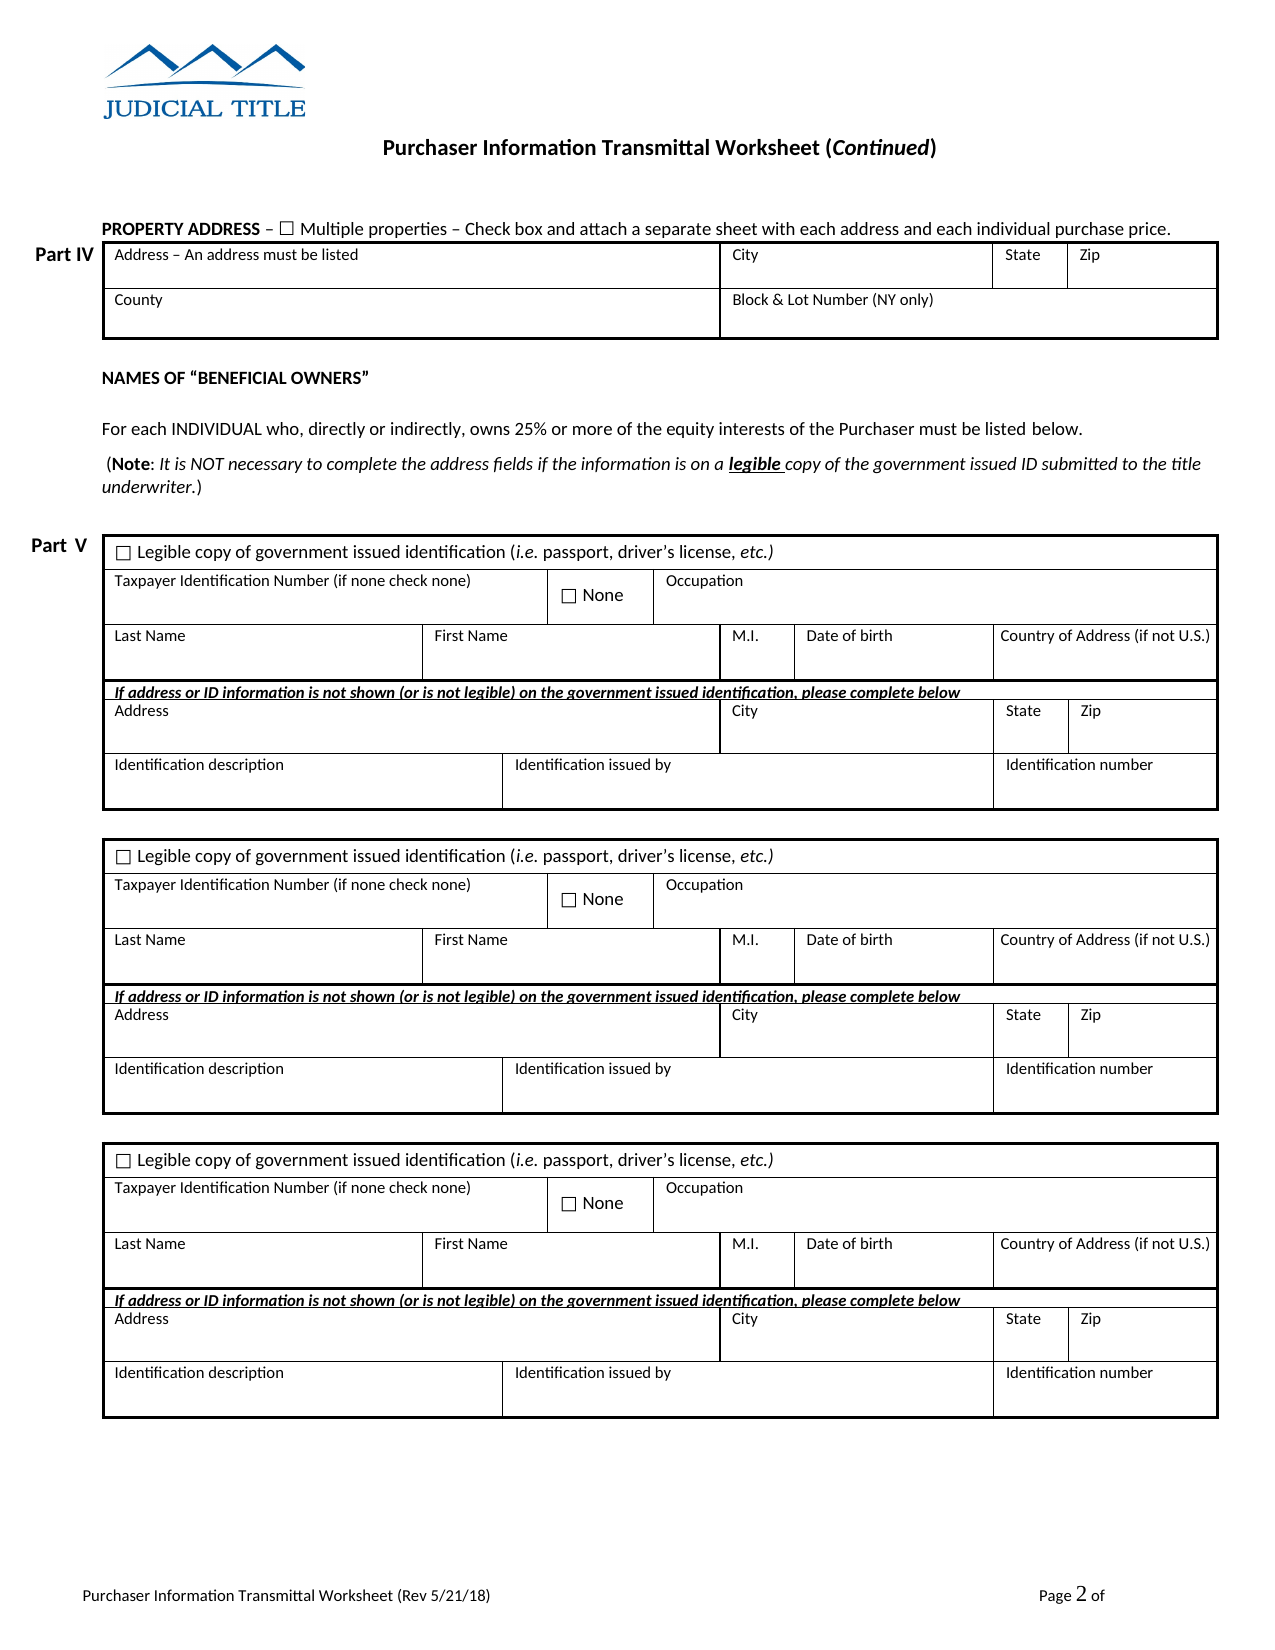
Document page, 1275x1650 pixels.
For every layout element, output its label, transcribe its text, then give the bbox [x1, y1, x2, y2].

table_cell Block & Lot Number (NY only) [721, 289, 1216, 337]
table_cell Identification issued by [503, 754, 993, 808]
table_header State [993, 244, 1067, 288]
table_cell Last Name [105, 625, 422, 679]
table_cell □ None [548, 570, 653, 624]
table_header □ Legible copy of government issued identification (i.e. passport, driver’s license, etc.) [105, 841, 1216, 873]
table_cell Date of birth [795, 929, 993, 983]
table_cell Identification issued by [503, 1362, 993, 1416]
table_cell Address [105, 1004, 719, 1057]
table_cell Zip [1069, 1308, 1216, 1361]
table_cell Occupation [654, 1178, 1216, 1232]
table_cell Identification number [994, 1058, 1216, 1112]
table_cell Occupation [654, 874, 1216, 928]
table_cell First Name [423, 929, 719, 983]
table_cell Identification description [105, 754, 502, 808]
table_cell City [721, 1308, 993, 1361]
table_cell If address or ID information is not shown (or is not legible) on the government issued identification, please complete below [105, 1290, 1216, 1307]
table_cell First Name [423, 1233, 719, 1287]
table_cell Taxpayer Identification Number (if none check none) [105, 874, 547, 928]
table_header City [721, 244, 992, 288]
table_cell M.I. [721, 625, 794, 679]
list For each INDIVIDUAL who, directly or indirectly, owns 25% or more of the equity interests of the Purchaser must be listed below. [102, 417, 1178, 440]
table_cell State [994, 1004, 1068, 1057]
table_header Address – An address must be listed [105, 244, 719, 288]
subtitle Purchaser Information Transmittal Worksheet (Continued) [383, 133, 1212, 161]
table_cell Occupation [654, 570, 1216, 624]
table_cell City [721, 700, 993, 753]
table_cell If address or ID information is not shown (or is not legible) on the government issued identification, please complete below [105, 986, 1216, 1003]
table_cell Country of Address (if not U.S.) [994, 1233, 1216, 1287]
table_cell M.I. [721, 1233, 794, 1287]
table_cell Date of birth [795, 1233, 993, 1287]
table_cell State [994, 1308, 1068, 1361]
table_cell Address [105, 1308, 719, 1361]
table_cell Date of birth [795, 625, 993, 679]
table_cell Identification number [994, 1362, 1216, 1416]
table_cell Country of Address (if not U.S.) [994, 625, 1216, 679]
table_cell City [721, 1004, 993, 1057]
table_cell Taxpayer Identification Number (if none check none) [105, 570, 547, 624]
table_cell Address [105, 700, 719, 753]
table_cell □ None [548, 1178, 653, 1232]
table_cell Identification number [994, 754, 1216, 808]
table_cell County [105, 289, 719, 337]
table_cell M.I. [721, 929, 794, 983]
table_cell First Name [423, 625, 719, 679]
table_cell Zip [1069, 700, 1216, 753]
table_cell Zip [1069, 1004, 1216, 1057]
text PROPERTY ADDRESS – ☐ Multiple properties – Check box and attach a separate sheet with each address and each individual purchase price. [102, 215, 1212, 240]
table_header □ Legible copy of government issued identification (i.e. passport, driver’s license, etc.) [105, 537, 1216, 569]
table_cell State [994, 700, 1068, 753]
table_cell Country of Address (if not U.S.) [994, 929, 1216, 983]
table_header Zip [1068, 244, 1216, 288]
table_cell Identification description [105, 1362, 502, 1416]
text NAMES OF “BENEFICIAL OWNERS” [102, 366, 1212, 389]
table_cell Taxpayer Identification Number (if none check none) [105, 1178, 547, 1232]
table_cell Identification description [105, 1058, 502, 1112]
table_header □ Legible copy of government issued identification (i.e. passport, driver’s license, etc.) [105, 1145, 1216, 1177]
text (Note: It is NOT necessary to complete the address fields if the information is on a legible copy of the government issued ID submitted to the title underwriter.) [102, 453, 1212, 498]
table_cell □ None [548, 874, 653, 928]
table_cell Last Name [105, 1233, 422, 1287]
picture [103, 44, 306, 119]
table_cell If address or ID information is not shown (or is not legible) on the government issued identification, please complete below [105, 682, 1216, 699]
table_cell Last Name [105, 929, 422, 983]
table_cell Identification issued by [503, 1058, 993, 1112]
